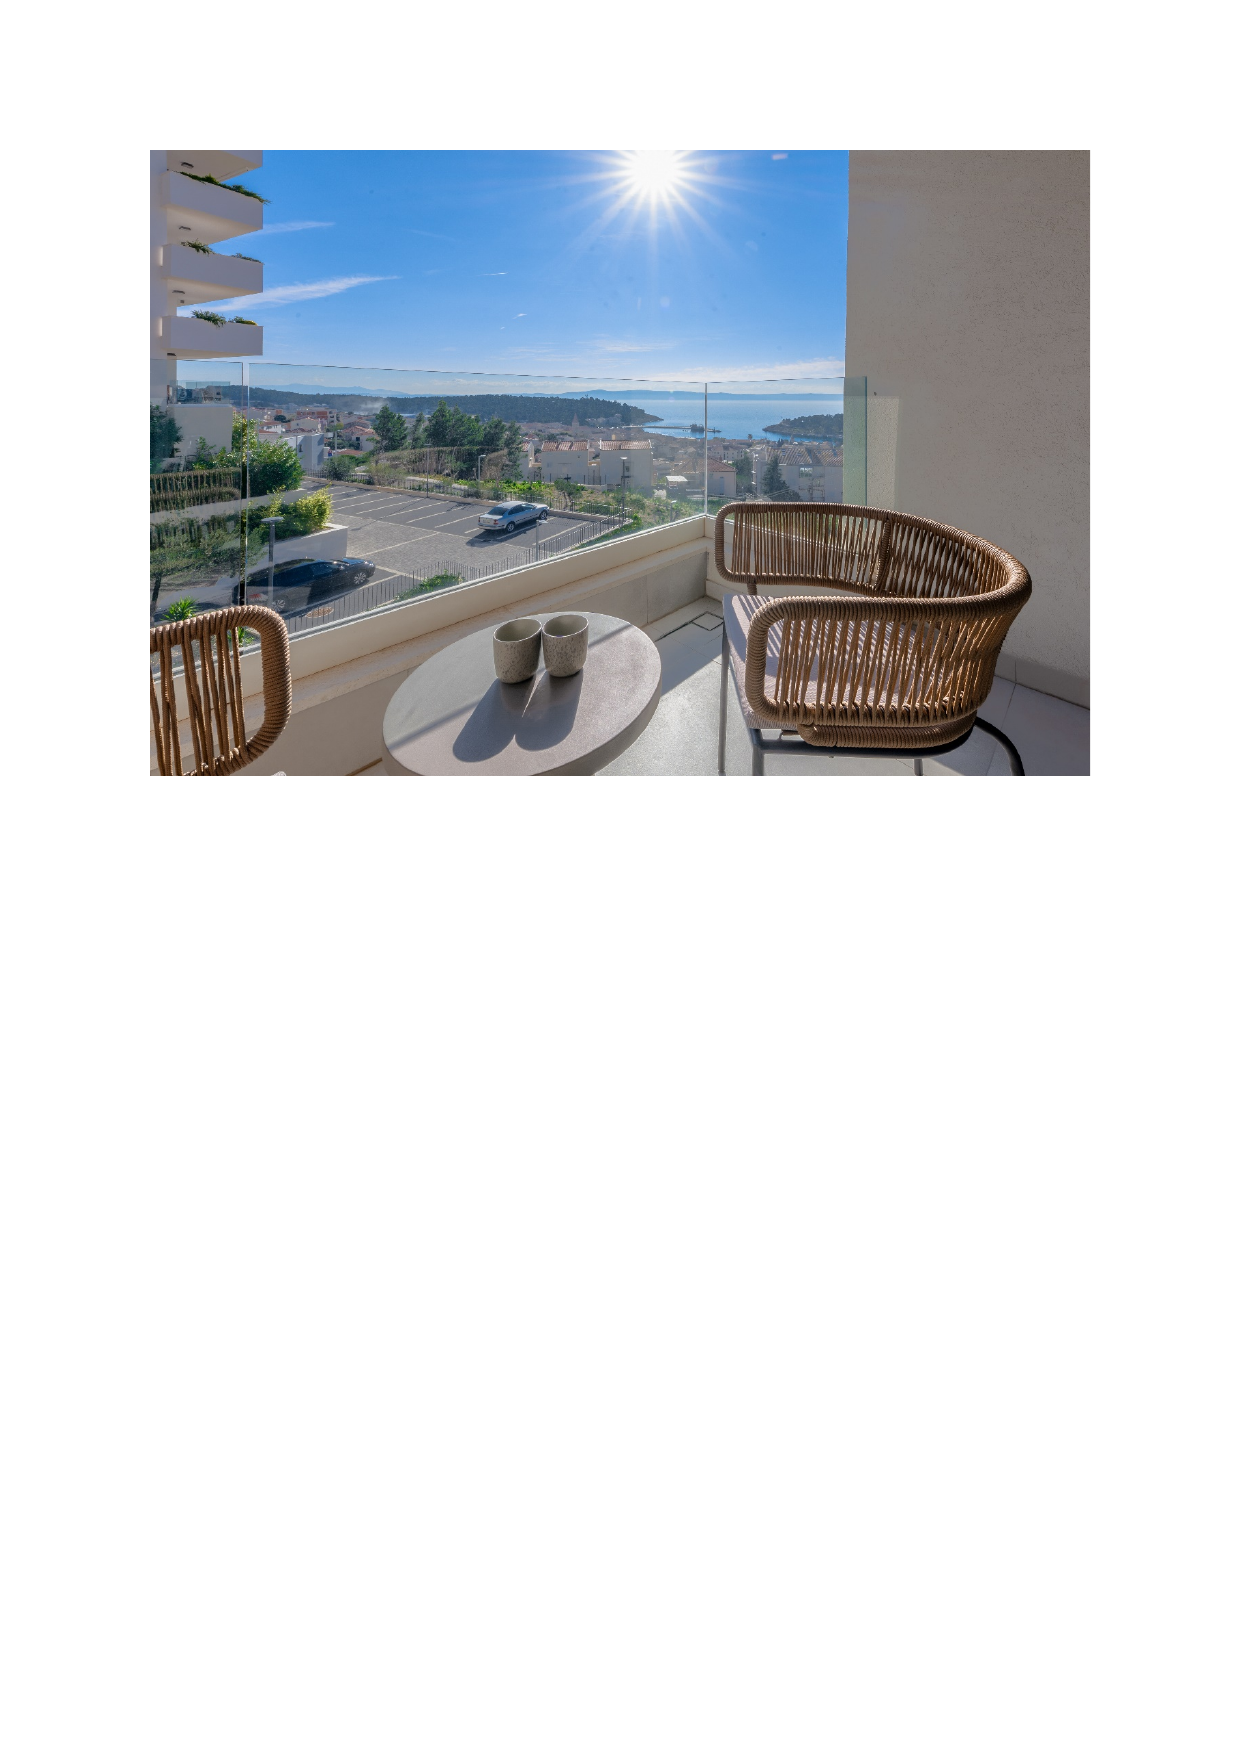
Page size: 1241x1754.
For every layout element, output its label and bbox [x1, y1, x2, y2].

picture [150, 150, 1091, 776]
